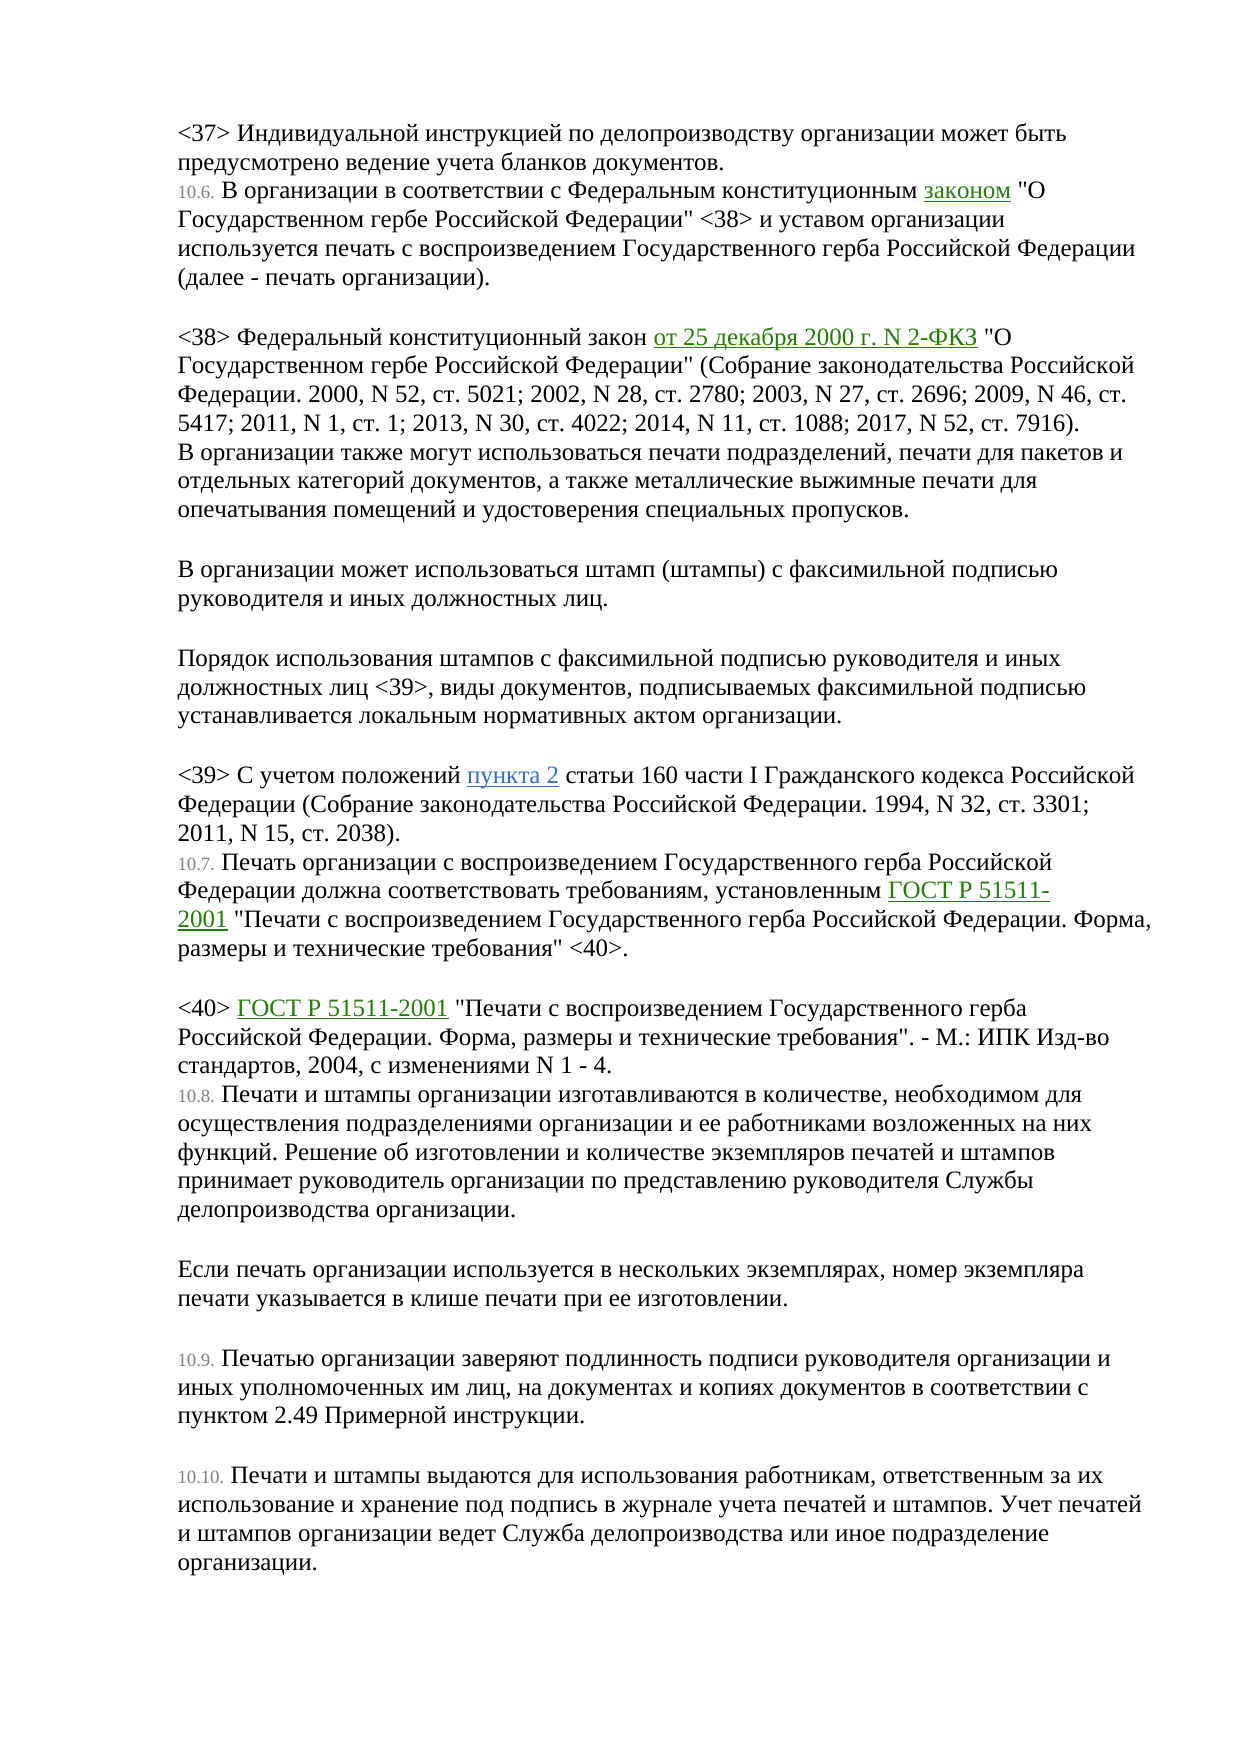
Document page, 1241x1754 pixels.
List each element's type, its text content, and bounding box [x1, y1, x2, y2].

text <37> Индивидуальной инструкцией по делопроизводству организации может быть предусмотрено ведение учета бланков документов. [177, 118, 1152, 176]
text 10.9. Печатью организации заверяют подлинность подписи руководителя организации и иных уполномоченных им лиц, на документах и копиях документов в соответствии с пунктом 2.49 Примерной инструкции. [177, 1343, 1152, 1429]
text <39> С учетом положений пункта 2 статьи 160 части I Гражданского кодекса Российской Федерации (Собрание законодательства Российской Федерации. 1994, N 32, ст. 3301; 2011, N 15, ст. 2038). [177, 761, 1152, 847]
text <40> ГОСТ Р 51511-2001 "Печати с воспроизведением Государственного герба Российской Федерации. Форма, размеры и технические требования". - М.: ИПК Изд-во стандартов, 2004, с изменениями N 1 - 4. [177, 993, 1152, 1079]
text В организации также могут использоваться печати подразделений, печати для пакетов и отдельных категорий документов, а также металлические выжимные печати для опечатывания помещений и удостоверения специальных пропусков. [177, 437, 1152, 523]
text 10.10. Печати и штампы выдаются для использования работникам, ответственным за их использование и хранение под подпись в журнале учета печатей и штампов. Учет печатей и штампов организации ведет Служба делопроизводства или иное подразделение организации. [177, 1461, 1152, 1576]
text 10.8. Печати и штампы организации изготавливаются в количестве, необходимом для осуществления подразделениями организации и ее работниками возложенных на них функций. Решение об изготовлении и количестве экземпляров печатей и штампов принимает руководитель организации по представлению руководителя Службы делопроизводства организации. [177, 1079, 1152, 1223]
text 10.7. Печать организации с воспроизведением Государственного герба Российской Федерации должна соответствовать требованиям, установленным ГОСТ Р 51511-2001 "Печати с воспроизведением Государственного герба Российской Федерации. Форма, размеры и технические требования" <40>. [177, 847, 1152, 962]
text <38> Федеральный конституционный закон от 25 декабря 2000 г. N 2-ФКЗ "О Государственном гербе Российской Федерации" (Собрание законодательства Российской Федерации. 2000, N 52, ст. 5021; 2002, N 28, ст. 2780; 2003, N 27, ст. 2696; 2009, N 46, ст. 5417; 2011, N 1, ст. 1; 2013, N 30, ст. 4022; 2014, N 11, ст. 1088; 2017, N 52, ст. 7916). [177, 322, 1152, 437]
text 10.6. В организации в соответствии с Федеральным конституционным законом "О Государственном гербе Российской Федерации" <38> и уставом организации используется печать с воспроизведением Государственного герба Российской Федерации (далее - печать организации). [177, 176, 1152, 291]
text Если печать организации используется в нескольких экземплярах, номер экземпляра печати указывается в клише печати при ее изготовлении. [177, 1254, 1152, 1312]
text В организации может использоваться штамп (штампы) с факсимильной подписью руководителя и иных должностных лиц. [177, 554, 1152, 612]
text Порядок использования штампов с факсимильной подписью руководителя и иных должностных лиц <39>, виды документов, подписываемых факсимильной подписью устанавливается локальным нормативных актом организации. [177, 643, 1152, 729]
